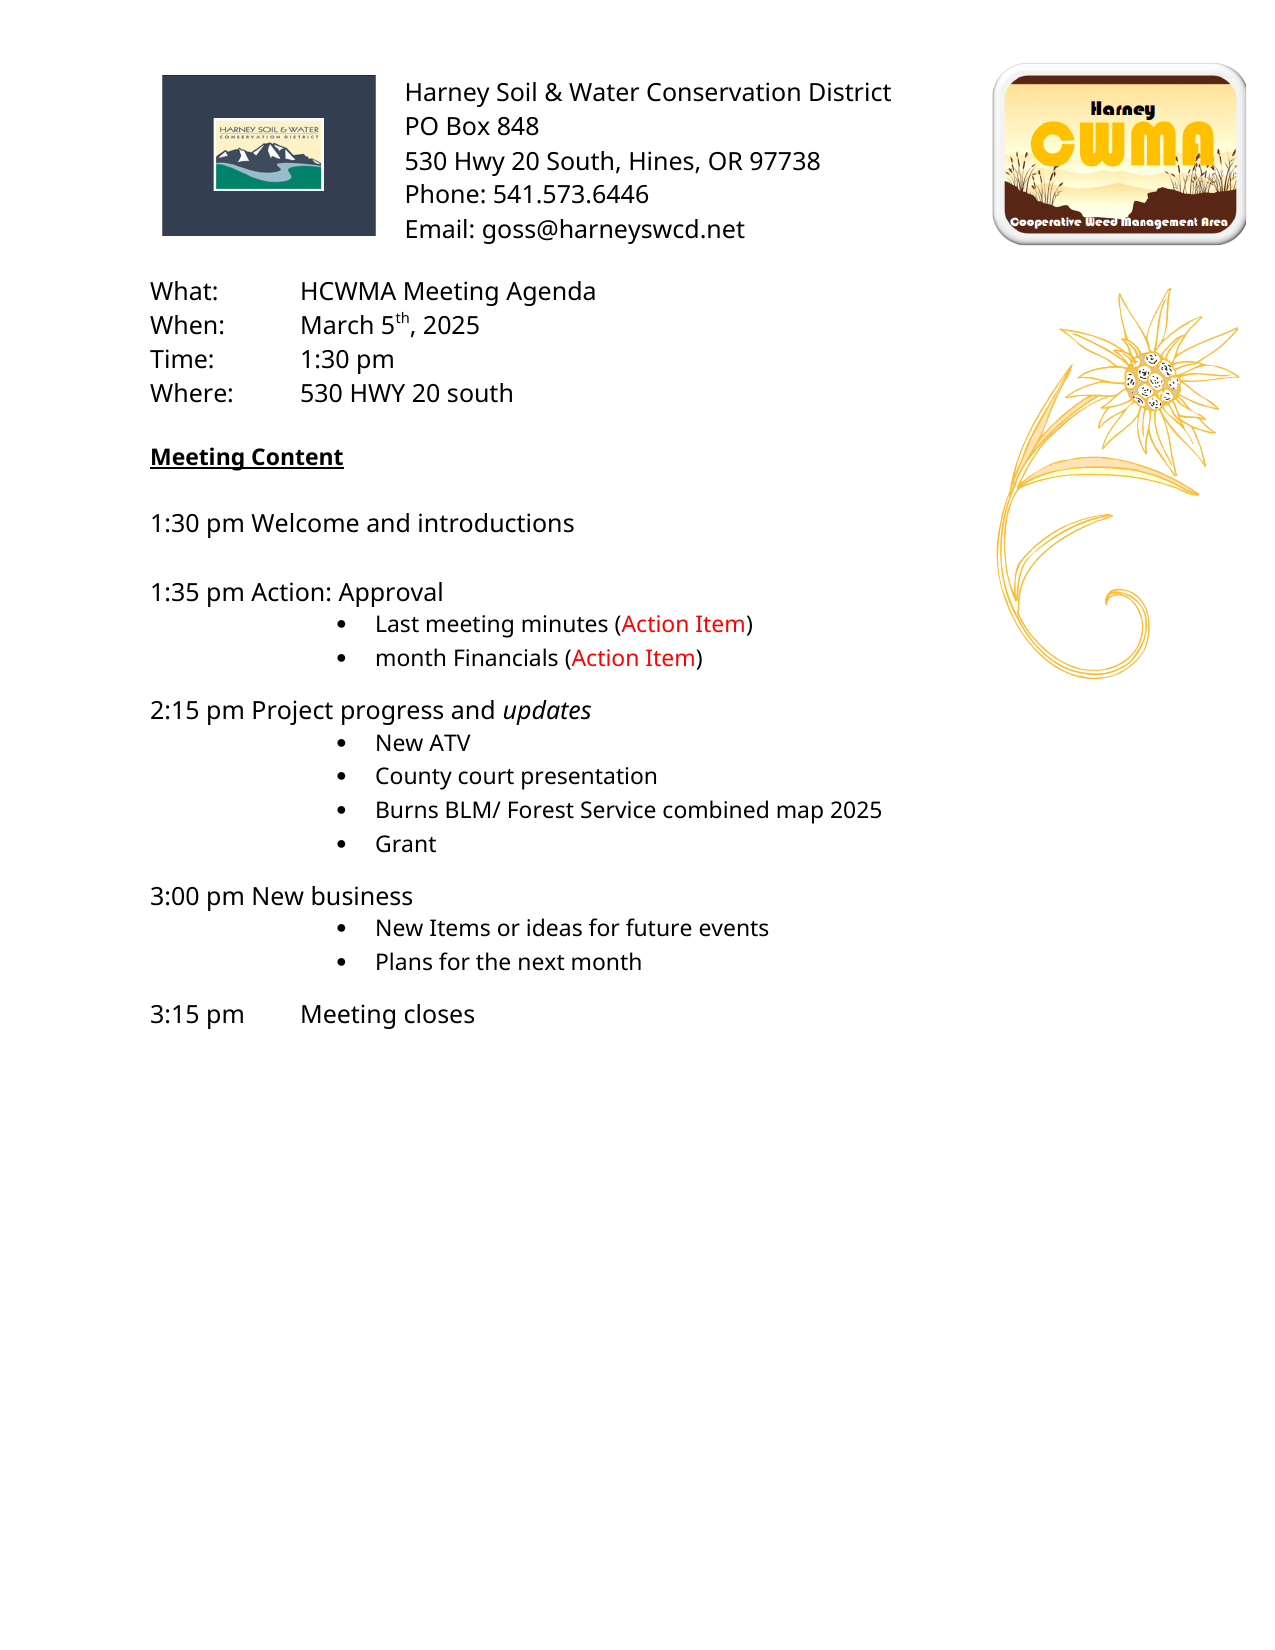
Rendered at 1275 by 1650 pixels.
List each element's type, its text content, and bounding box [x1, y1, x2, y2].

list Plans for the next month [337, 946, 1125, 977]
list Burns BLM/ Forest Service combined map 2025 [337, 794, 1125, 825]
text What: HCWMA Meeting Agenda [150, 273, 1125, 307]
list County court presentation [337, 760, 1125, 792]
picture [992, 62, 1247, 246]
list New Items or ideas for future events [337, 912, 1125, 943]
list Grant [337, 828, 1125, 859]
list New ATV [337, 727, 1125, 758]
text Time: 1:30 pm [150, 341, 1125, 376]
text Meeting Content [150, 441, 1125, 472]
text 2:15 pm Project progress and updates [150, 692, 1125, 727]
text 3:00 pm New business [150, 878, 1125, 912]
list month Financials (Action Item) [337, 642, 1125, 673]
picture [161, 75, 377, 236]
text 1:35 pm Action: Approval [150, 574, 1125, 608]
text When: March 5th, 2025 [150, 307, 1125, 341]
text 3:15 pm Meeting closes [150, 996, 1125, 1031]
text 1:30 pm Welcome and introductions [150, 506, 1125, 540]
text Where: 530 HWY 20 south [150, 376, 1125, 409]
list Last meeting minutes (Action Item) [337, 608, 1125, 639]
